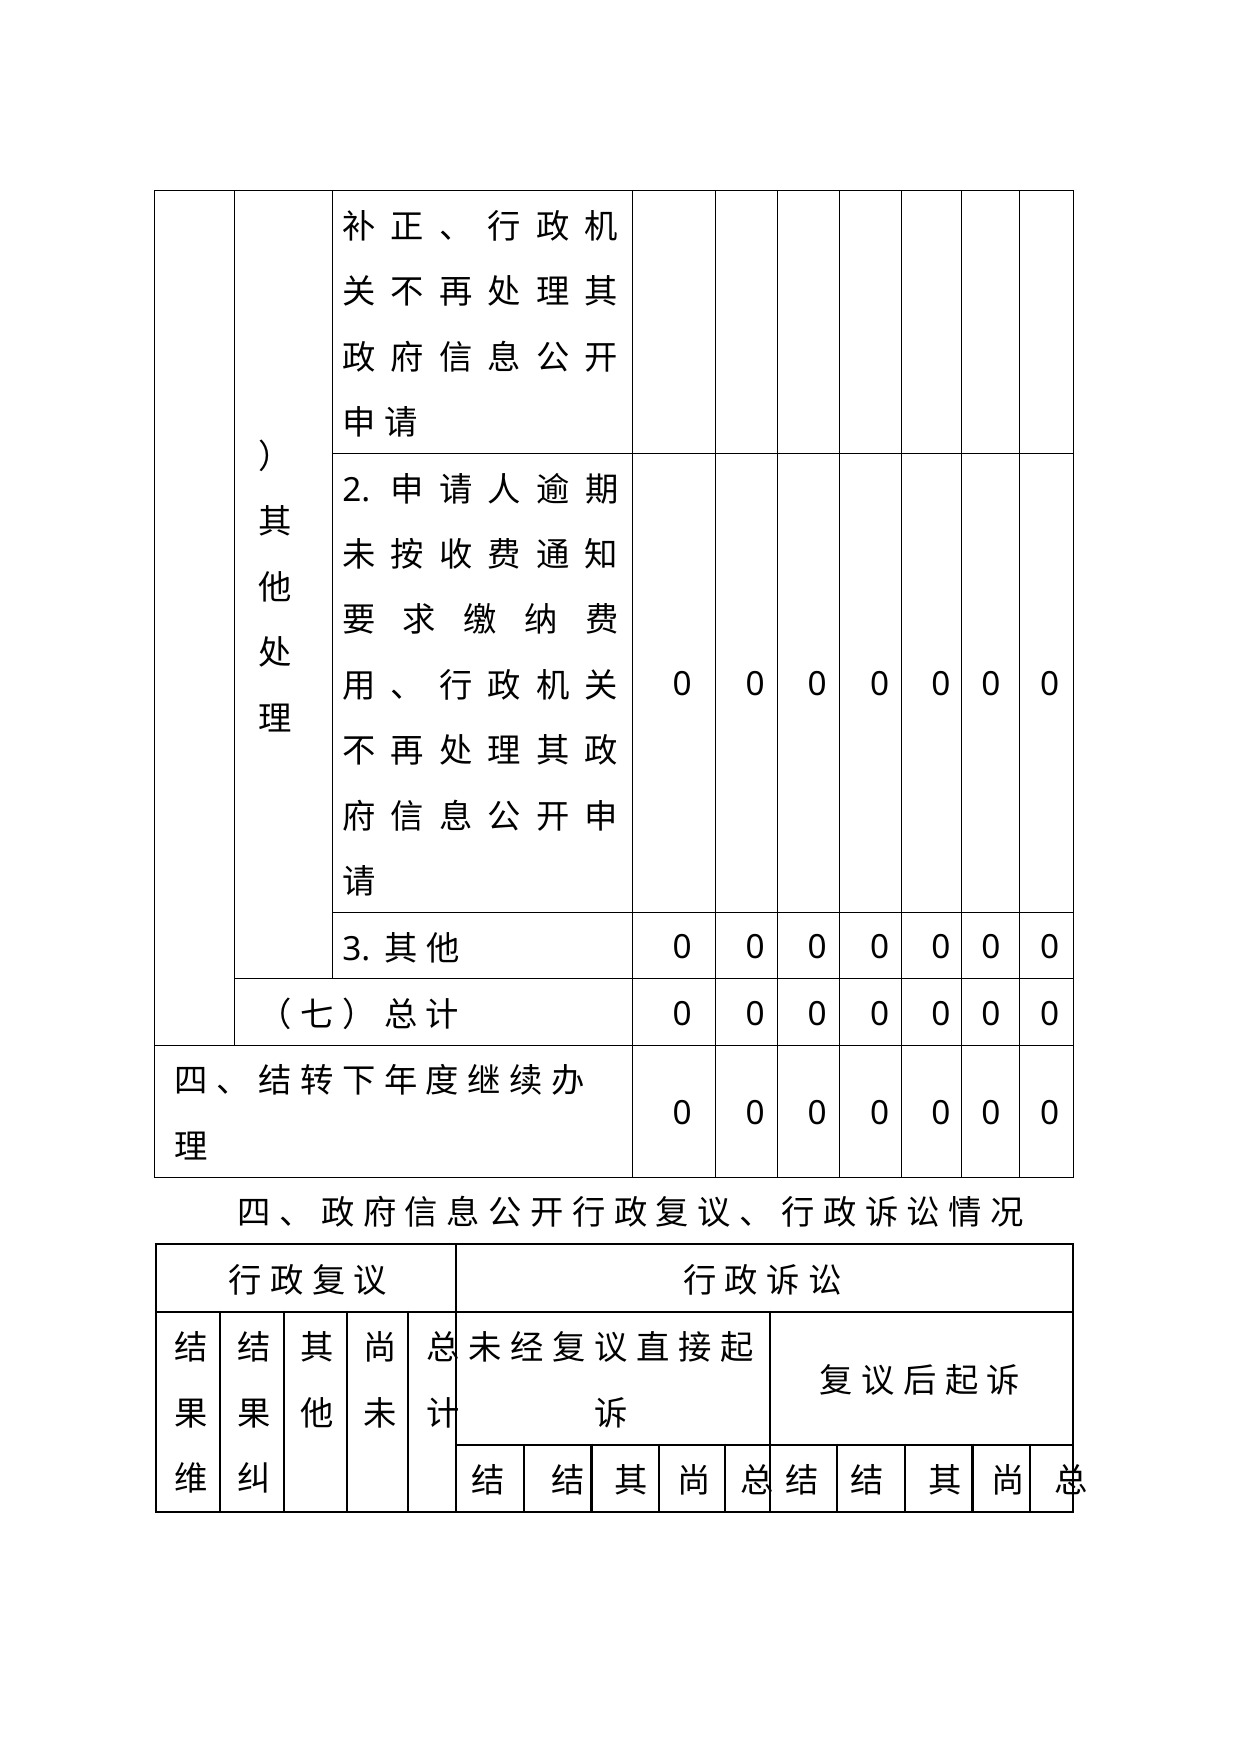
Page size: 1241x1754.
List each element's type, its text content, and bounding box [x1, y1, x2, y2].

table_cell 2.申请人逾期未按收费通知要求缴纳费用、行政机关不再处理其政府信息公开申请 [333, 454, 632, 912]
table_cell 0 [902, 454, 961, 912]
table_cell 0 [840, 979, 901, 1045]
table_cell 3.其他 [333, 913, 632, 978]
table_cell 尚未 审结 [348, 1313, 407, 1511]
table_cell 0 [1020, 1046, 1073, 1177]
table_cell 其他 结果 [906, 1446, 971, 1511]
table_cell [333, 191, 632, 453]
table_cell 0 [633, 979, 715, 1045]
table_header 行政诉讼 [457, 1245, 1072, 1311]
table_cell 0 [902, 191, 961, 453]
table_cell 结果 纠正 [221, 1313, 283, 1511]
table_cell 0 [1020, 191, 1073, 453]
table_cell 复议后起诉 [771, 1313, 1072, 1443]
table_cell 0 [716, 1046, 777, 1177]
table_cell 0 [962, 1046, 1019, 1177]
table_cell 0 [778, 191, 839, 453]
table_cell 其他 结果 [285, 1313, 346, 1511]
table_cell 0 [1020, 913, 1073, 978]
table_cell 0 [840, 913, 901, 978]
table_cell 四、结转下年度继续办理 [155, 1046, 632, 1177]
table_cell 0 [840, 454, 901, 912]
table_cell （七）总计 [235, 979, 632, 1045]
table_cell 0 [840, 191, 901, 453]
table_cell 0 [840, 1046, 901, 1177]
table_cell 0 [778, 1046, 839, 1177]
table_cell 0 [778, 913, 839, 978]
table_cell 总计 [1031, 1446, 1072, 1511]
table_cell 其他 结果 [593, 1446, 658, 1511]
table_cell 尚未 审结 [974, 1446, 1029, 1511]
table_cell 总计 [726, 1446, 769, 1511]
table_cell 0 [962, 913, 1019, 978]
table_cell 0 [633, 1046, 715, 1177]
table_cell 0 [962, 191, 1019, 453]
table_cell 尚未 审结 [660, 1446, 724, 1511]
table_cell 0 [633, 913, 715, 978]
table_header 行政复议 [157, 1245, 455, 1311]
table_cell 总计 [409, 1313, 455, 1511]
table_cell 0 [962, 979, 1019, 1045]
table_cell 0 [716, 191, 777, 453]
table_cell （六）其他处理 [235, 191, 332, 978]
table_cell 0 [716, 979, 777, 1045]
table_cell 0 [962, 454, 1019, 912]
table_cell 0 [778, 979, 839, 1045]
text 四、政府信息公开行政复议、行政诉讼情况 [153, 1178, 1085, 1243]
table_cell 0 [1020, 454, 1073, 912]
table_cell 结果 维持 [457, 1446, 523, 1511]
table_cell 0 [716, 454, 777, 912]
table_cell 结果 纠正 [838, 1446, 904, 1511]
table_cell 0 [633, 191, 715, 453]
table_cell 结果 纠正 [525, 1446, 590, 1511]
table_cell 结果维持 [157, 1313, 219, 1511]
table_cell 0 [902, 913, 961, 978]
table_cell 0 [902, 979, 961, 1045]
table_cell 0 [633, 454, 715, 912]
table_cell 0 [716, 913, 777, 978]
table_cell 0 [1020, 979, 1073, 1045]
table_cell 结果 维持 [771, 1446, 836, 1511]
table_cell 0 [902, 1046, 961, 1177]
table_cell 未经复议直接起诉 [457, 1313, 769, 1443]
table_cell 0 [778, 454, 839, 912]
